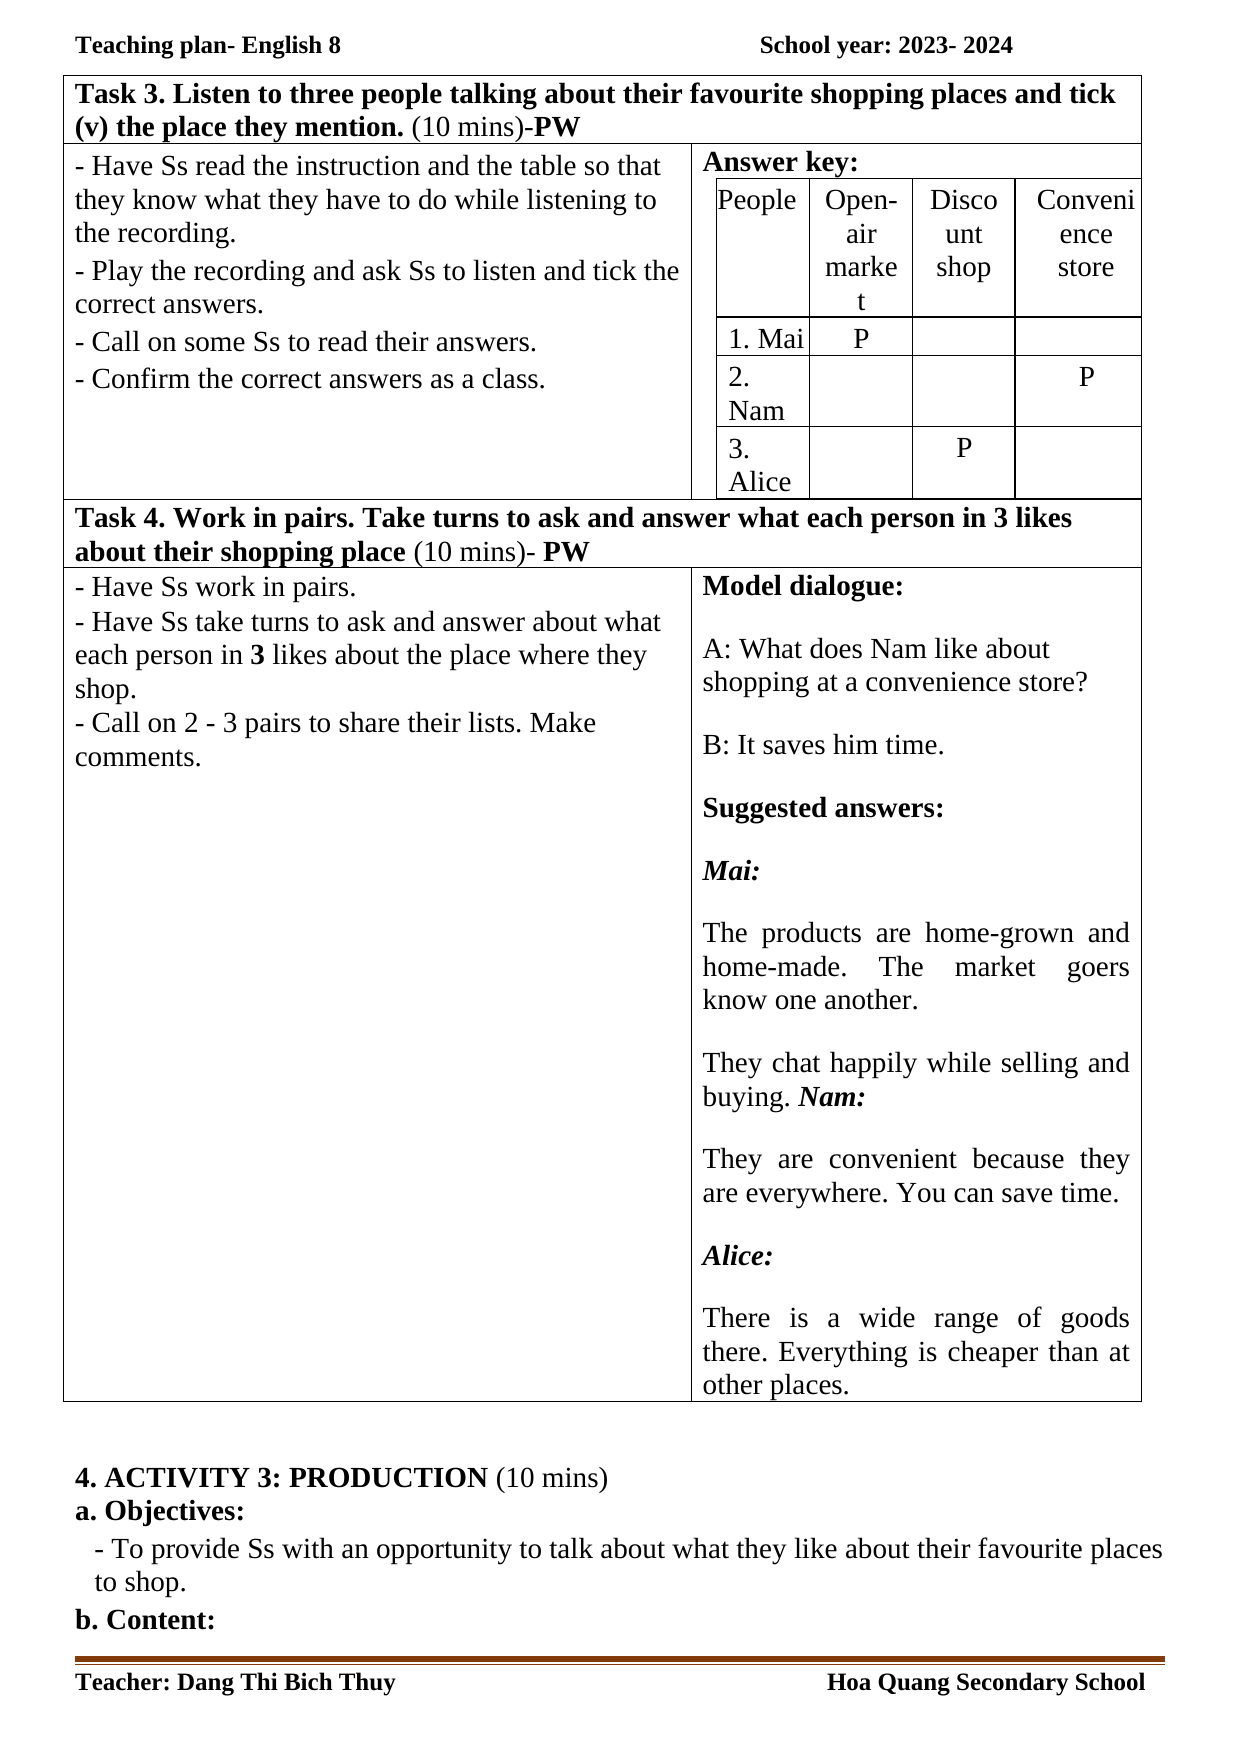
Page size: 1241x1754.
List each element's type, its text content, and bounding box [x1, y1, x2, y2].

table_cell Answer key: [692, 144, 1141, 499]
table_cell Model dialogue: A: What does Nam like about shopping at a convenience store? B: It saves him time. Suggested answers: Mai: The products are home-grown and home-made. The market goers know one another. They chat happily while selling and buying. Nam: They are convenient because they are everywhere. You can save time. Alice: There is a wide range of goods there. Everything is cheaper than at other places. [692, 568, 1141, 1401]
text 4. ACTIVITY 3: PRODUCTION (10 mins) [75, 1460, 1165, 1493]
text a. Objectives: [75, 1493, 1165, 1527]
table_cell Task 3. Listen to three people talking about their favourite shopping places and tick (v) the place they mention. (10 mins)-PW [64, 76, 1141, 143]
text b. Content: [75, 1602, 1164, 1636]
table_cell - Have Ss work in pairs. - Have Ss take turns to ask and answer about what each person in 3 likes about the place where they shop. - Call on 2 - 3 pairs to share their lists. Make comments. [64, 568, 691, 1401]
table_cell - Have Ss read the instruction and the table so that they know what they have to do while listening to the recording. - Play the recording and ask Ss to listen and tick the correct answers. - Call on some Ss to read their answers. - Confirm the correct answers as a class. [64, 144, 691, 499]
table_cell Task 4. Work in pairs. Take turns to ask and answer what each person in 3 likes about their shopping place (10 mins)- PW [64, 500, 1141, 567]
text - To provide Ss with an opportunity to talk about what they like about their favourite places to shop. [94, 1531, 1164, 1598]
